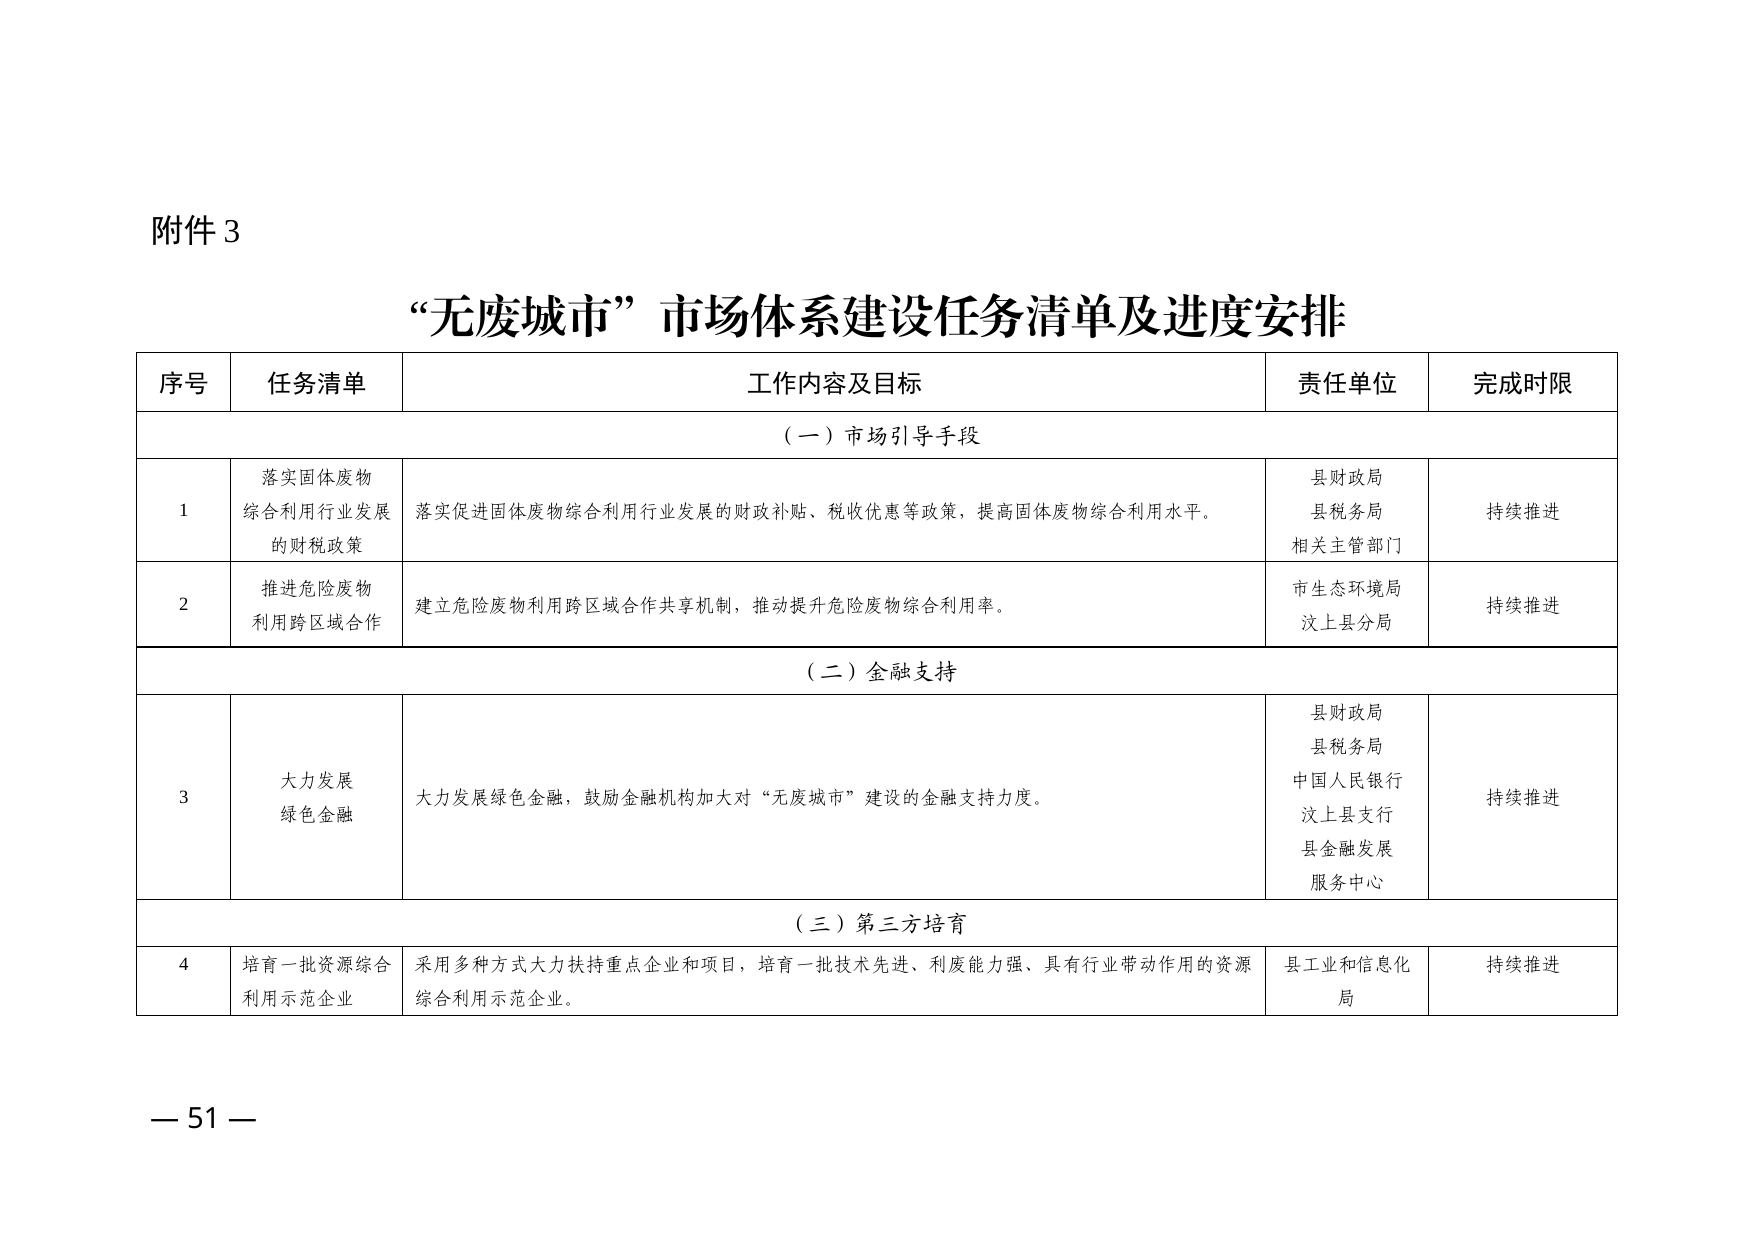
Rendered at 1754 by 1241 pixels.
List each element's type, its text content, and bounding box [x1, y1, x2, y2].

table_cell （二）金融支持 [137, 648, 1617, 694]
table_cell 落实固体废物 综合利用行业发展的财税政策 [231, 459, 402, 561]
table_cell 1 [137, 459, 230, 561]
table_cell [403, 947, 1265, 1015]
table_cell 市生态环境局 汶上县分局 [1266, 562, 1428, 646]
table_cell 2 [137, 562, 230, 646]
table_cell 3 [137, 695, 230, 898]
table_cell 县财政局 县税务局 中国人民银行 汶上县支行 县金融发展 服务中心 [1266, 695, 1428, 898]
table_cell 推进危险废物 利用跨区域合作 [231, 562, 402, 646]
table_cell 持续推进 [1429, 695, 1617, 898]
table_cell 县财政局 县税务局 相关主管部门 [1266, 459, 1428, 561]
table_cell 培育一批资源综合利用示范企业 [231, 947, 402, 1015]
table_cell 大力发展 绿色金融 [231, 695, 402, 898]
table_cell 持续推进 [1429, 562, 1617, 646]
text “无废城市”市场体系建设任务清单及进度安排 [150, 284, 1604, 352]
table_cell （一）市场引导手段 [137, 412, 1617, 458]
table_cell 持续推进 [1429, 947, 1617, 1015]
table_cell （三）第三方培育 [137, 900, 1617, 946]
table_cell 建立危险废物利用跨区域合作共享机制，推动提升危险废物综合利用率。 [403, 562, 1265, 646]
table_header 序号 [137, 353, 230, 411]
table_cell 持续推进 [1429, 459, 1617, 561]
table_header 完成时限 [1429, 353, 1617, 411]
table_header 工作内容及目标 [403, 353, 1265, 411]
table_cell 落实促进固体废物综合利用行业发展的财政补贴、税收优惠等政策，提高固体废物综合利用水平。 [403, 459, 1265, 561]
table_cell 4 [137, 947, 230, 1015]
text 附件3 [150, 196, 1604, 263]
table_header 责任单位 [1266, 353, 1428, 411]
table_cell 县工业和信息化局 市生态环境局 汶上县分局 县农业农村局 县综合行政执法局 [1266, 947, 1428, 1015]
table_header 任务清单 [231, 353, 402, 411]
table_cell 大力发展绿色金融，鼓励金融机构加大对“无废城市”建设的金融支持力度。 [403, 695, 1265, 898]
